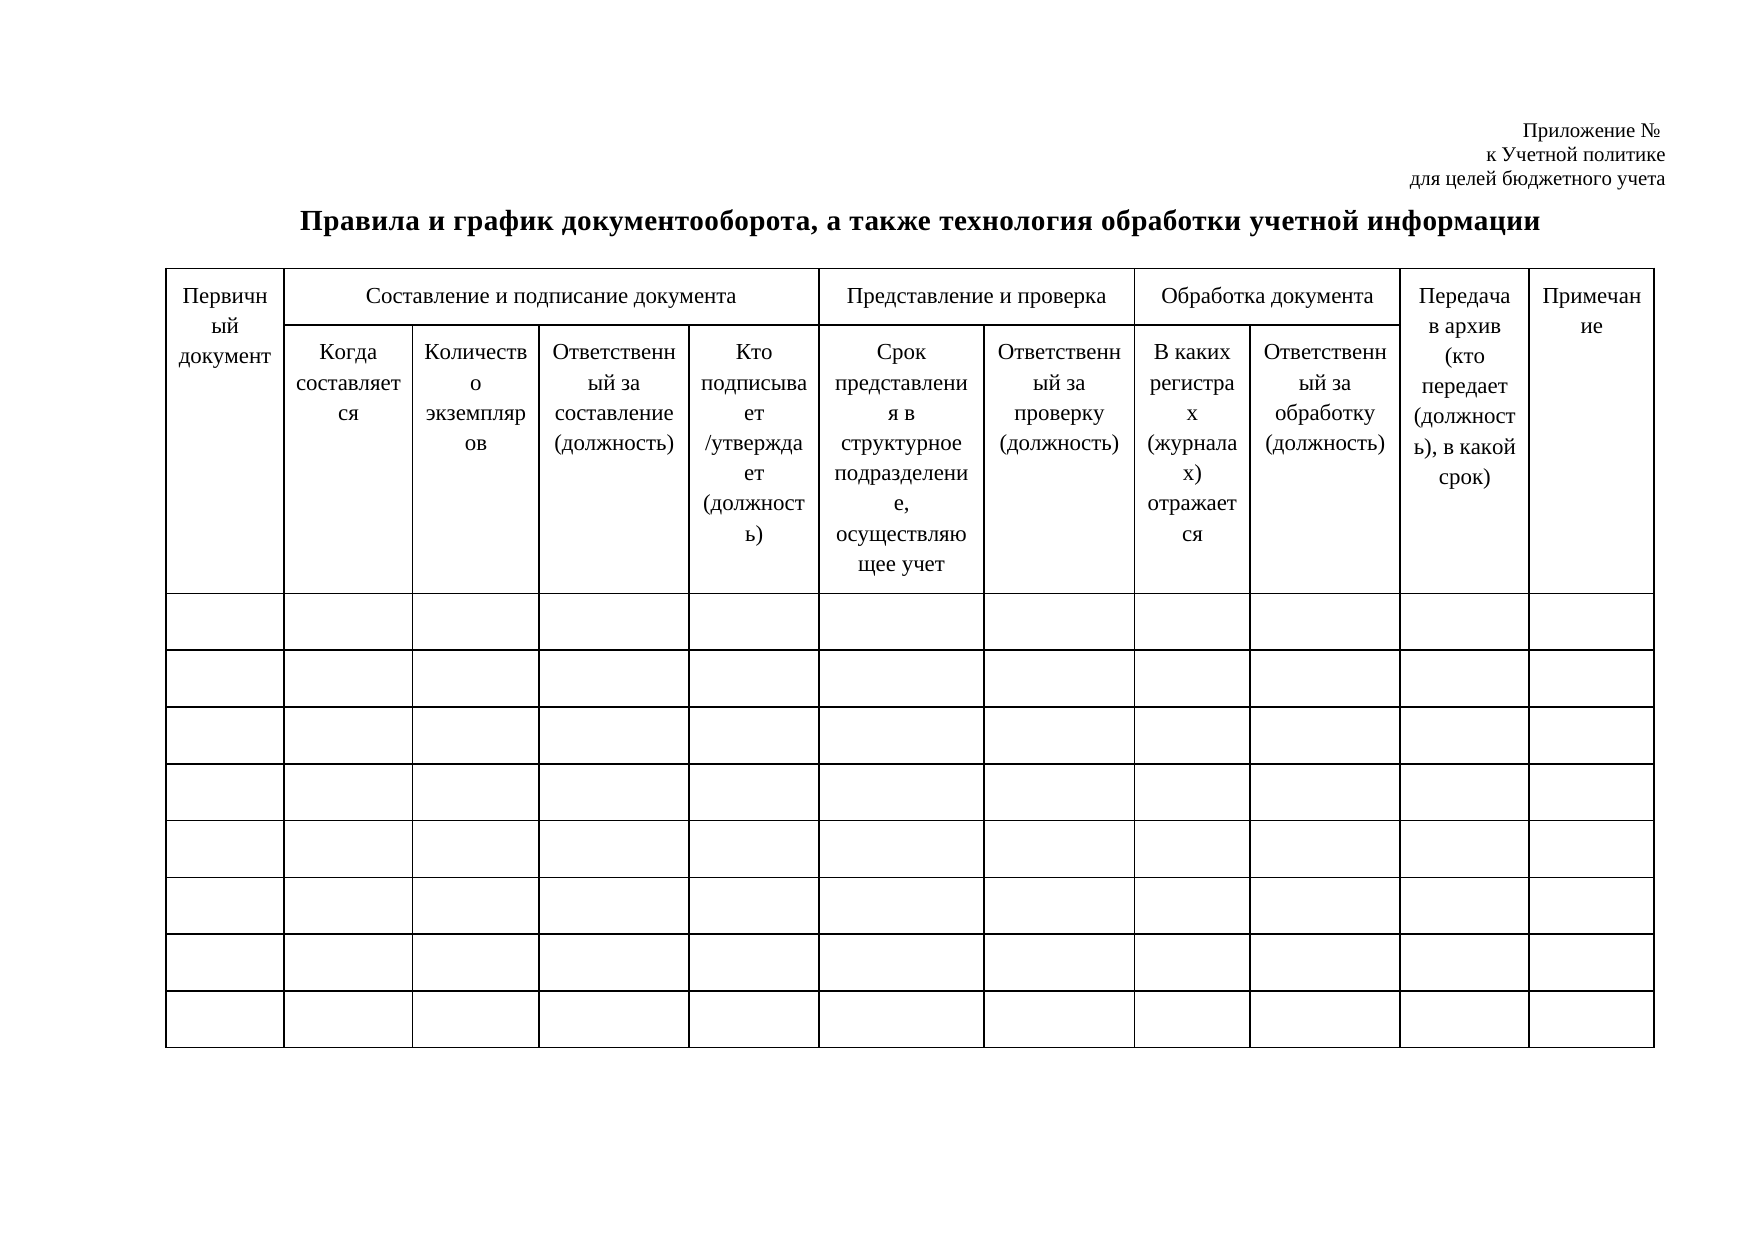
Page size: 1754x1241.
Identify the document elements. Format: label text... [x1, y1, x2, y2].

table_cell [820, 992, 983, 1047]
table_cell [413, 594, 538, 649]
table_cell [1135, 708, 1249, 763]
table_cell [167, 821, 283, 876]
table_cell [1401, 992, 1528, 1047]
table_cell [1251, 765, 1399, 820]
table_cell Ответственный за проверку (должность) [985, 326, 1134, 593]
table_cell [1251, 821, 1399, 876]
table_cell [413, 651, 538, 706]
table_cell Когда составляется [285, 326, 412, 593]
table_cell [1251, 878, 1399, 933]
table_cell [690, 708, 818, 763]
table_cell [1401, 878, 1528, 933]
table_cell [1401, 708, 1528, 763]
table_header Составление и подписание документа [285, 269, 818, 324]
table_cell [1135, 821, 1249, 876]
table_cell [985, 765, 1134, 820]
table_cell [820, 878, 983, 933]
table_cell [167, 765, 283, 820]
table_cell Количество экземпляров [413, 326, 538, 593]
table_cell [540, 821, 688, 876]
table_header Первичный документ [167, 269, 283, 593]
table_header Передача в архив (кто передает (должность), в какой срок) [1401, 269, 1528, 593]
table_cell [690, 992, 818, 1047]
table_cell [413, 765, 538, 820]
table_cell [540, 708, 688, 763]
table_cell [1401, 594, 1528, 649]
table_cell В каких регистрах (журналах) отражается [1135, 326, 1249, 593]
table_cell [285, 935, 412, 990]
table_cell [285, 708, 412, 763]
table_cell [167, 992, 283, 1047]
table_cell [540, 935, 688, 990]
table_cell [540, 992, 688, 1047]
table_cell [1135, 765, 1249, 820]
table_cell [690, 594, 818, 649]
table_cell [285, 992, 412, 1047]
table_cell [1530, 935, 1653, 990]
table_cell [690, 821, 818, 876]
table_cell [1251, 935, 1399, 990]
table_cell [1530, 651, 1653, 706]
table_cell [985, 878, 1134, 933]
table_cell [985, 935, 1134, 990]
table_cell [167, 651, 283, 706]
table_cell [1135, 594, 1249, 649]
table_cell [1530, 594, 1653, 649]
table_cell [1251, 651, 1399, 706]
table_cell [540, 878, 688, 933]
table_cell [985, 708, 1134, 763]
table_cell [1401, 651, 1528, 706]
table_cell [820, 821, 983, 876]
table_cell [1401, 821, 1528, 876]
table_cell [690, 651, 818, 706]
table_cell [413, 878, 538, 933]
table_cell [690, 765, 818, 820]
table_cell [413, 821, 538, 876]
table_cell [167, 708, 283, 763]
table_cell [1251, 992, 1399, 1047]
table_cell [167, 878, 283, 933]
table_cell [1530, 992, 1653, 1047]
table_cell [285, 765, 412, 820]
table_cell [820, 935, 983, 990]
table_cell [820, 594, 983, 649]
table_cell [1530, 821, 1653, 876]
table_header Представление и проверка [820, 269, 1134, 324]
table_cell [413, 935, 538, 990]
table_cell [1251, 708, 1399, 763]
table_cell [1135, 651, 1249, 706]
table_cell [1135, 935, 1249, 990]
table_cell [1530, 765, 1653, 820]
title Правила и график документооборота, а также технология обработки учетной информации [177, 203, 1665, 236]
table_cell [540, 594, 688, 649]
table_header Примечание [1530, 269, 1653, 593]
table_cell Кто подписывает /утверждает (должность) [690, 326, 818, 593]
table_cell [820, 651, 983, 706]
table_cell [167, 594, 283, 649]
table_cell [413, 708, 538, 763]
table_cell Ответственный за обработку (должность) [1251, 326, 1399, 593]
table_cell [1135, 992, 1249, 1047]
table_cell [285, 651, 412, 706]
table_cell [820, 765, 983, 820]
table_cell [1401, 935, 1528, 990]
table_cell [285, 878, 412, 933]
table_cell Ответственный за составление (должность) [540, 326, 688, 593]
table_cell [690, 935, 818, 990]
table_cell [690, 878, 818, 933]
table_cell [540, 651, 688, 706]
table_cell [985, 992, 1134, 1047]
table_cell [1530, 878, 1653, 933]
table_cell [820, 708, 983, 763]
table_header Обработка документа [1135, 269, 1399, 324]
table_cell [1530, 708, 1653, 763]
table_cell [285, 594, 412, 649]
table_cell [167, 935, 283, 990]
table_cell [985, 821, 1134, 876]
table_cell [413, 992, 538, 1047]
table_cell [1251, 594, 1399, 649]
table_cell [1401, 765, 1528, 820]
table_cell [1135, 878, 1249, 933]
text Приложение № 2 к Учетной политике для целей бюджетного учета [177, 118, 1665, 190]
table_cell [285, 821, 412, 876]
table_cell Срок представления в структурное подразделение, осуществляющее учет [820, 326, 983, 593]
table_cell [985, 594, 1134, 649]
table_cell [540, 765, 688, 820]
table_cell [985, 651, 1134, 706]
